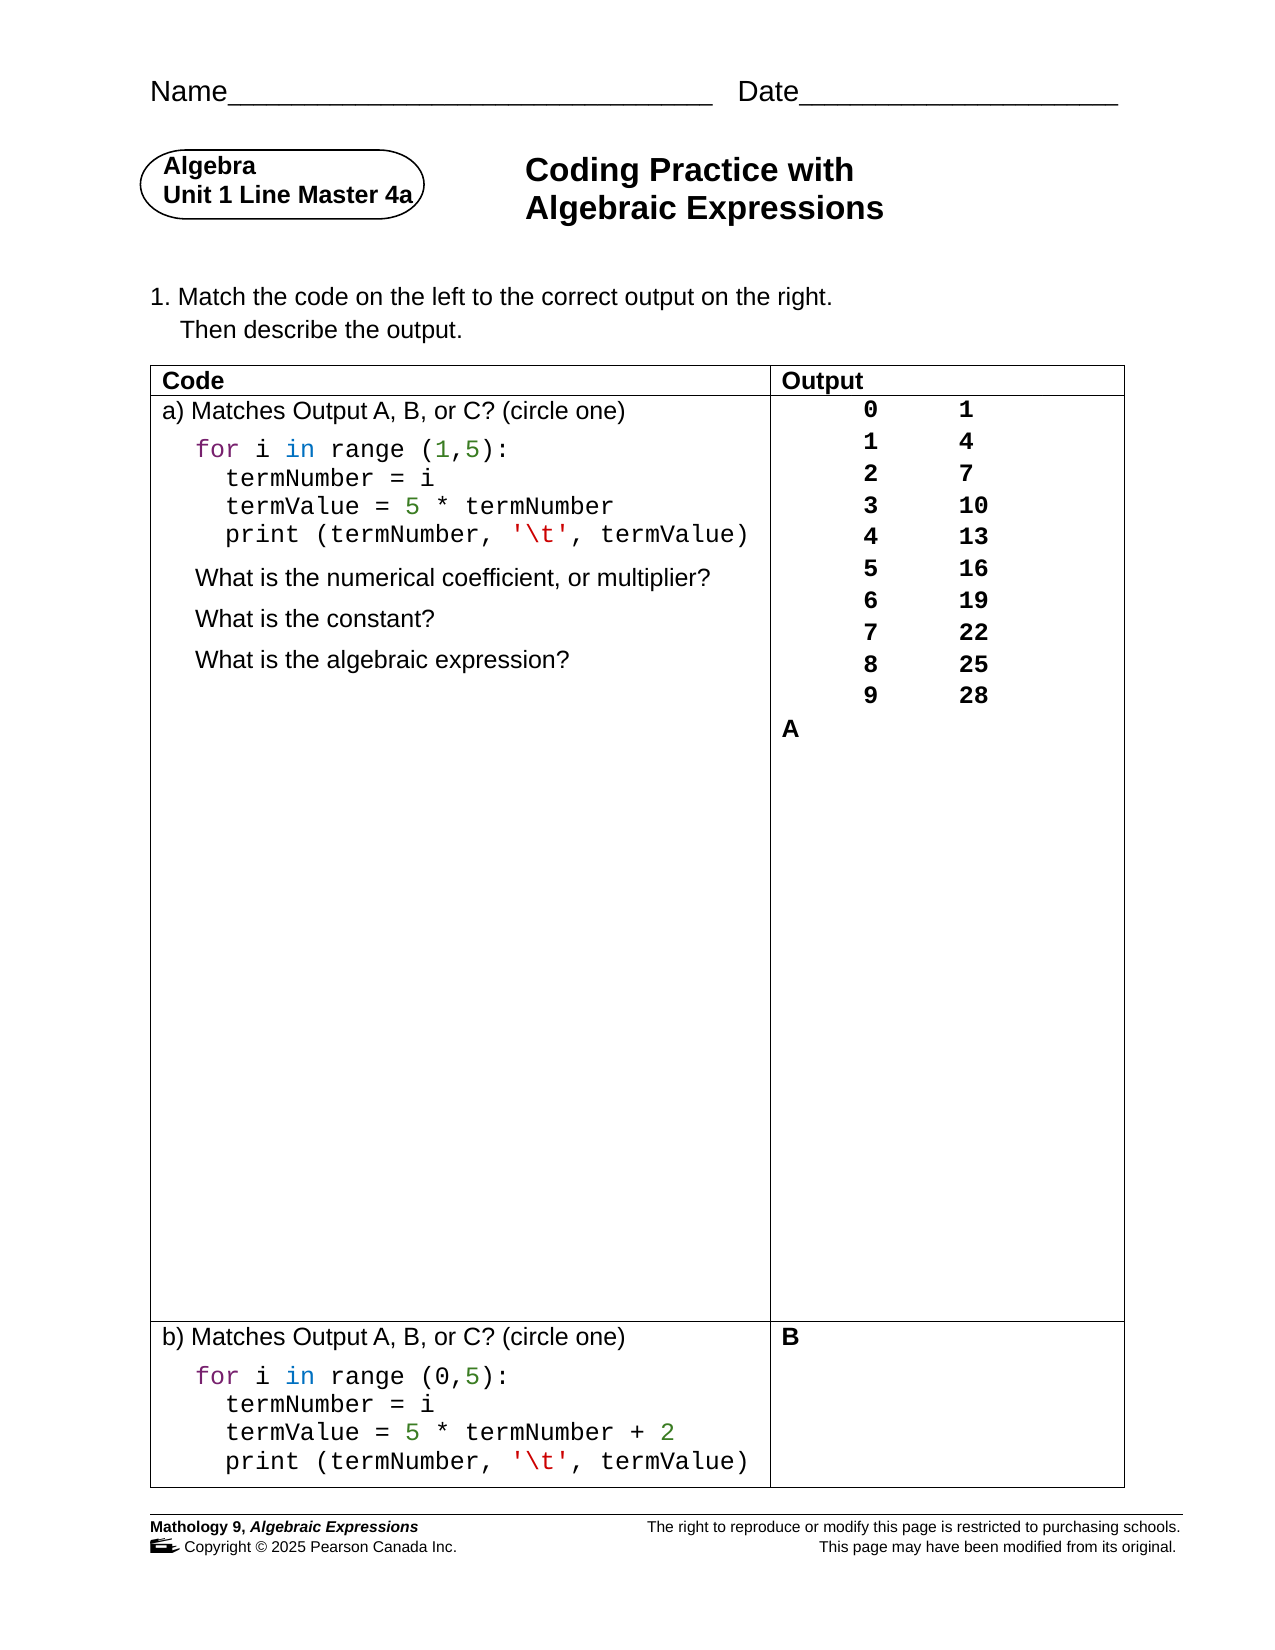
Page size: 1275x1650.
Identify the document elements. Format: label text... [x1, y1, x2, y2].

table_header Code [151, 366, 770, 394]
table_cell B [771, 1322, 1124, 1487]
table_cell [151, 1322, 770, 1487]
table_cell a) Matches Output A, B, or C? (circle one) for i in range (1,5): termNumber = i termValue = 5 * termNumber print (termNumber, '\t', termValue) What is the numerical coefficient, or multiplier? What is the constant? What is the algebraic expression? [151, 396, 770, 1321]
table_cell A [771, 396, 1124, 1321]
table_header Output [771, 366, 1124, 394]
picture [150, 1538, 180, 1553]
text 1. Match the code on the left to the correct output on the right. Then describe the output. [150, 282, 1125, 344]
text Coding Practice with Algebraic Expressions [150, 150, 1125, 227]
